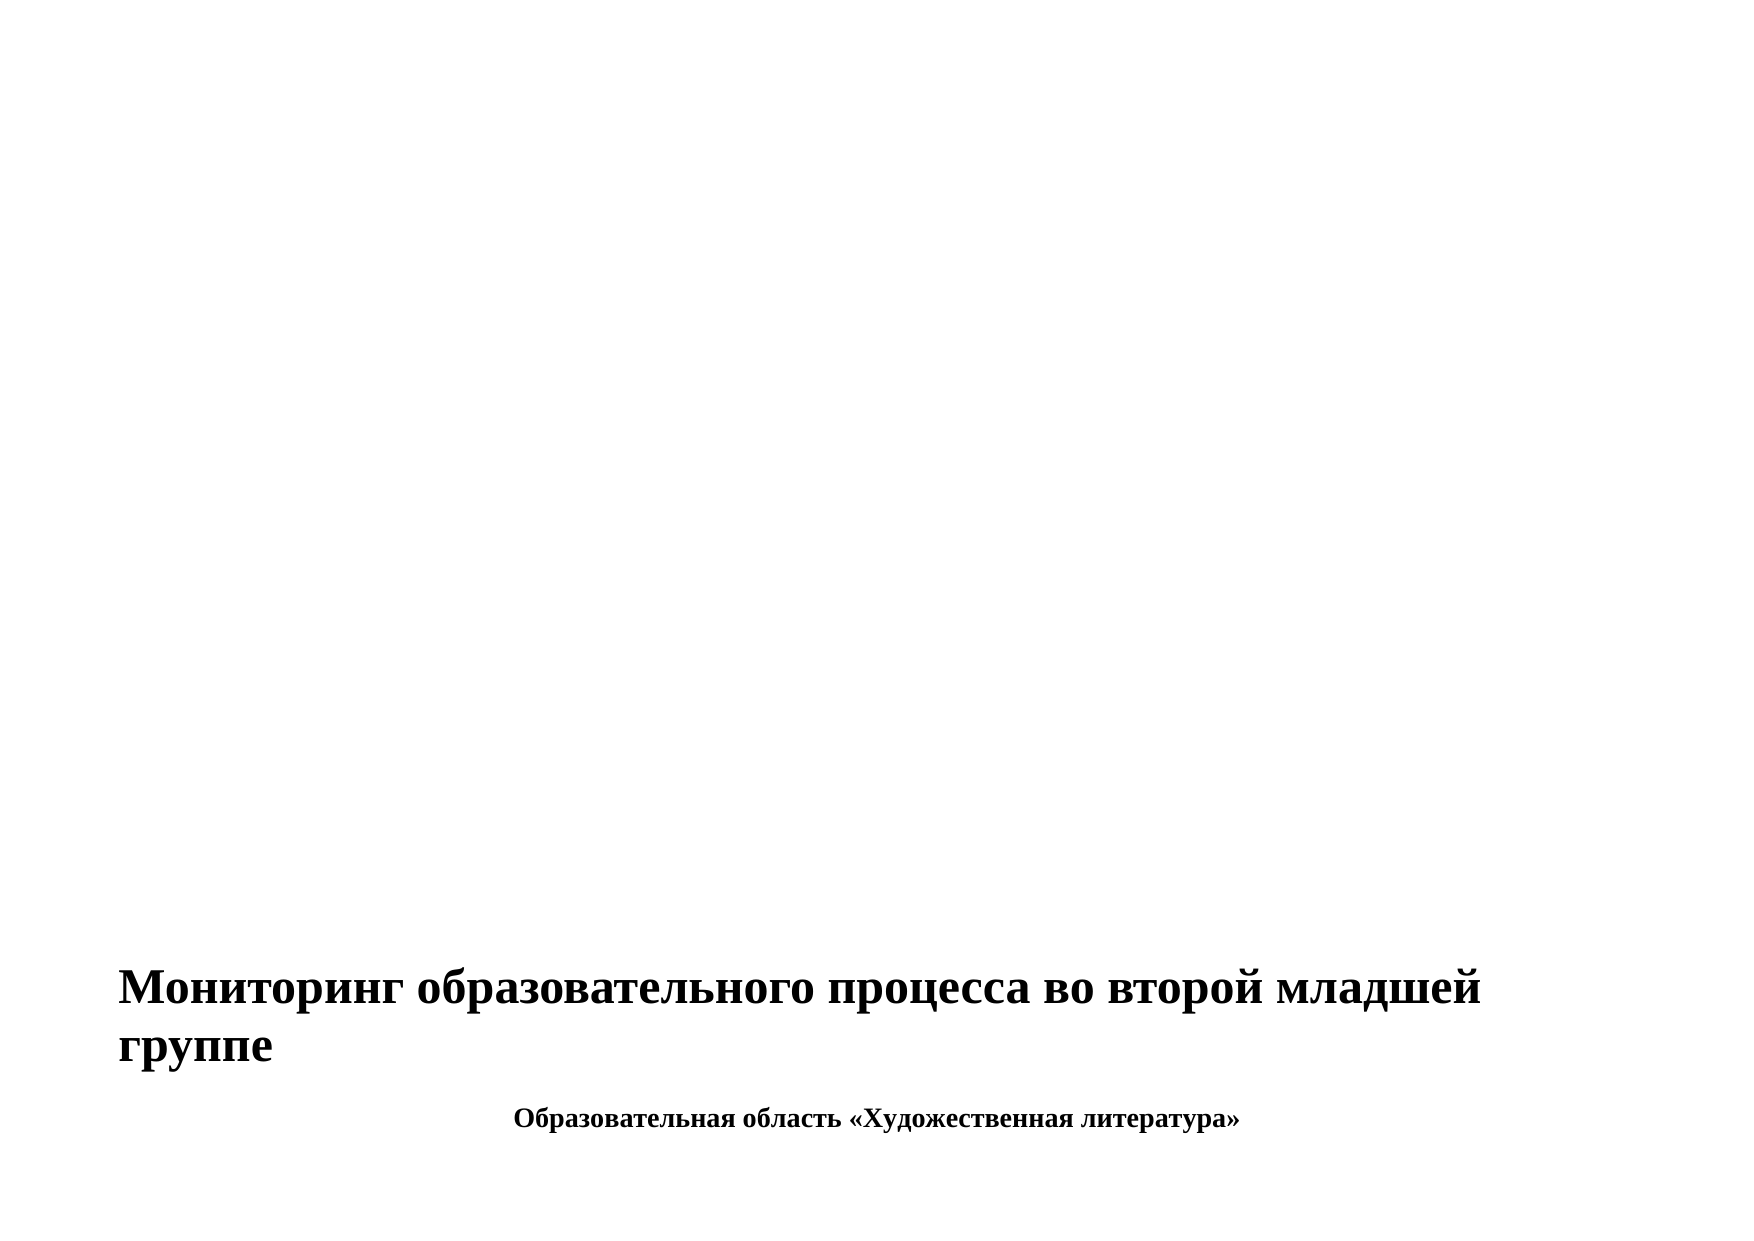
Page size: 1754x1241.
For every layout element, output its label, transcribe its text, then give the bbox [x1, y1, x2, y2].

text Мониторинг образовательного процесса во второй младшей группе [118, 957, 1636, 1072]
text Образовательная область «Художественная литература» [118, 1101, 1636, 1134]
